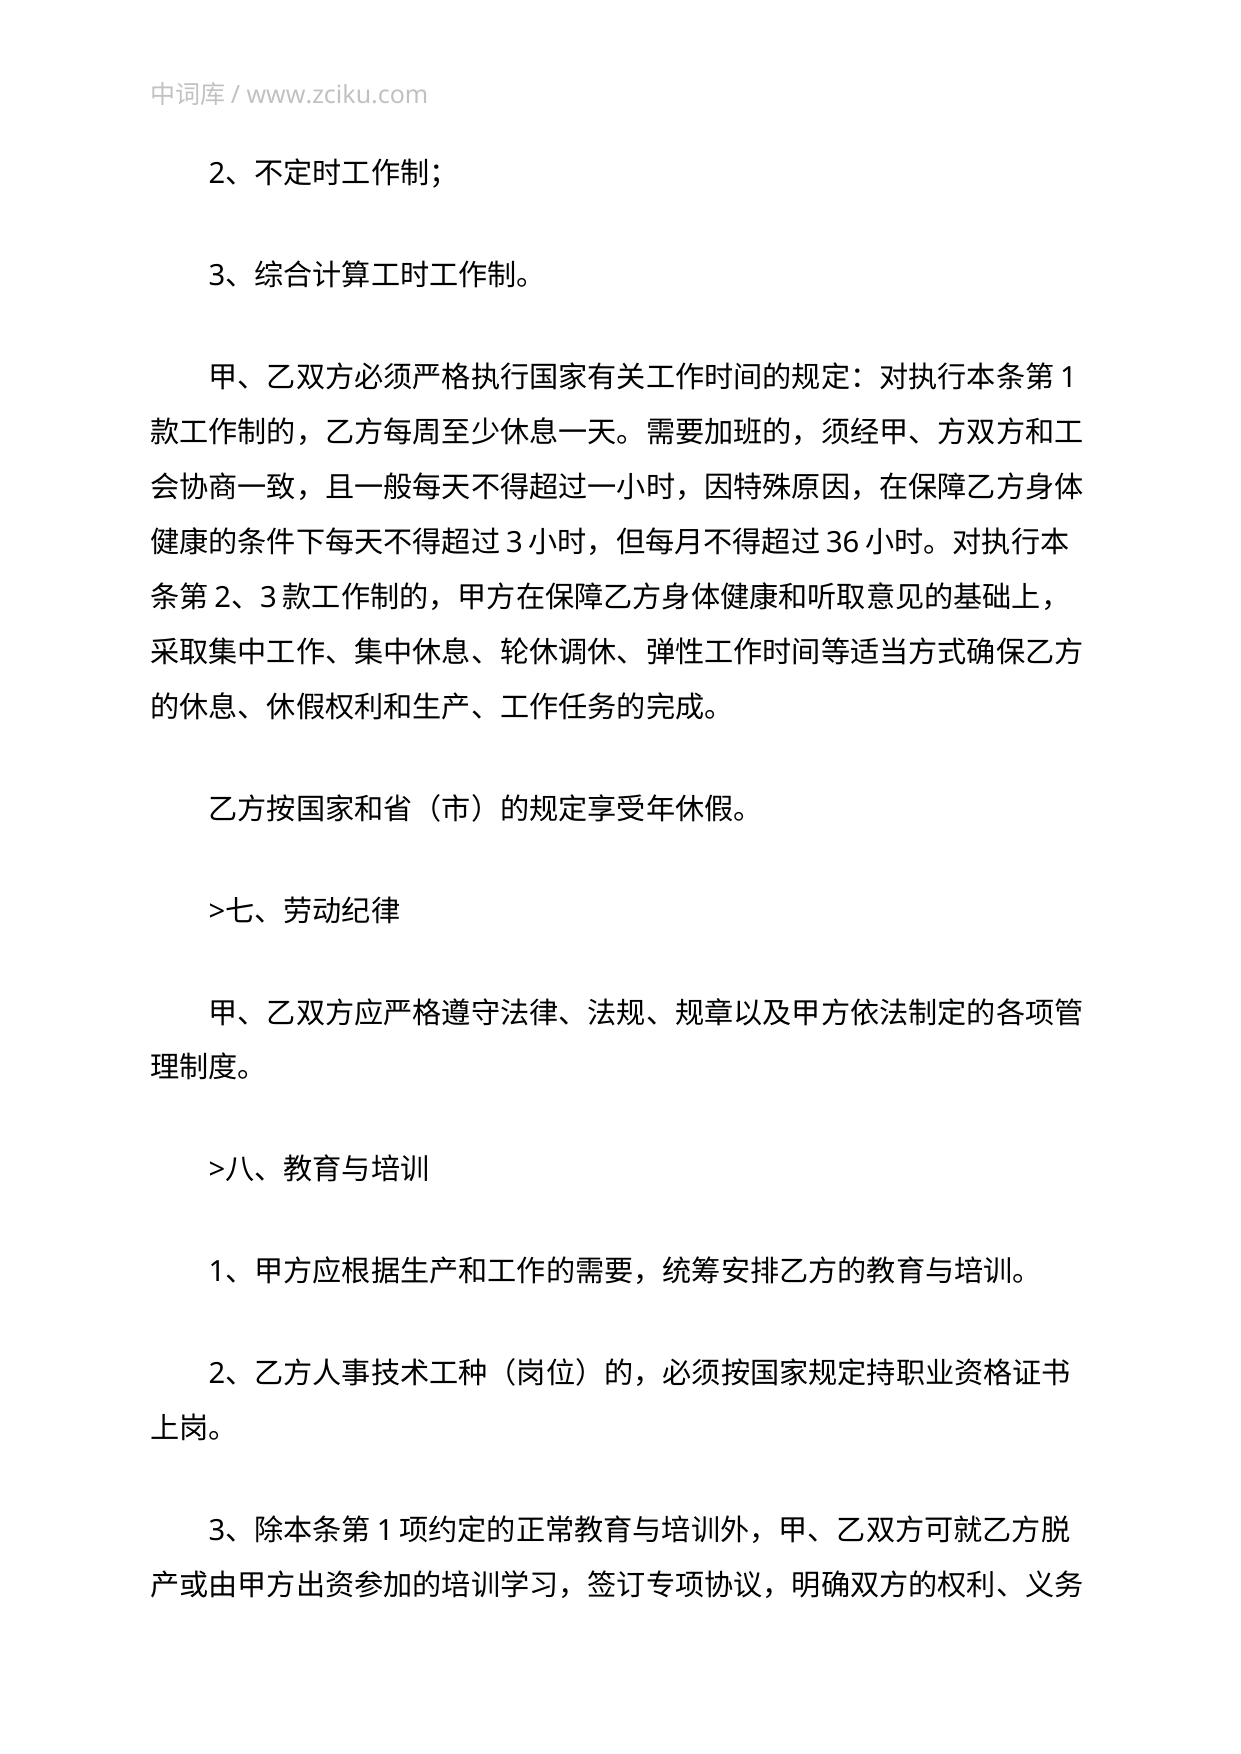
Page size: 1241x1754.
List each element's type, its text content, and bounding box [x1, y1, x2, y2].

text >七、劳动纪律 [150, 887, 1090, 929]
text 2、乙方人事技术工种（岗位）的，必须按国家规定持职业资格证书上岗。 [150, 1350, 1090, 1447]
text 3、综合计算工时工作制。 [150, 252, 1090, 294]
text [150, 1507, 1090, 1604]
text 甲、乙双方应严格遵守法律、法规、规章以及甲方依法制定的各项管理制度。 [150, 989, 1090, 1086]
text 1、甲方应根据生产和工作的需要，统筹安排乙方的教育与培训。 [150, 1248, 1090, 1290]
text 2、不定时工作制； [150, 150, 1090, 192]
text 甲、乙双方必须严格执行国家有关工作时间的规定：对执行本条第1款工作制的，乙方每周至少休息一天。需要加班的，须经甲、方双方和工会协商一致，且一般每天不得超过一小时，因特殊原因，在保障乙方身体健康的条件下每天不得超过3小时，但每月不得超过36小时。对执行本条第2、3款工作制的，甲方在保障乙方身体健康和听取意见的基础上，采取集中工作、集中休息、轮休调休、弹性工作时间等适当方式确保乙方的休息、休假权利和生产、工作任务的完成。 [150, 354, 1090, 726]
text 乙方按国家和省（市）的规定享受年休假。 [150, 785, 1090, 828]
text >八、教育与培训 [150, 1146, 1090, 1188]
